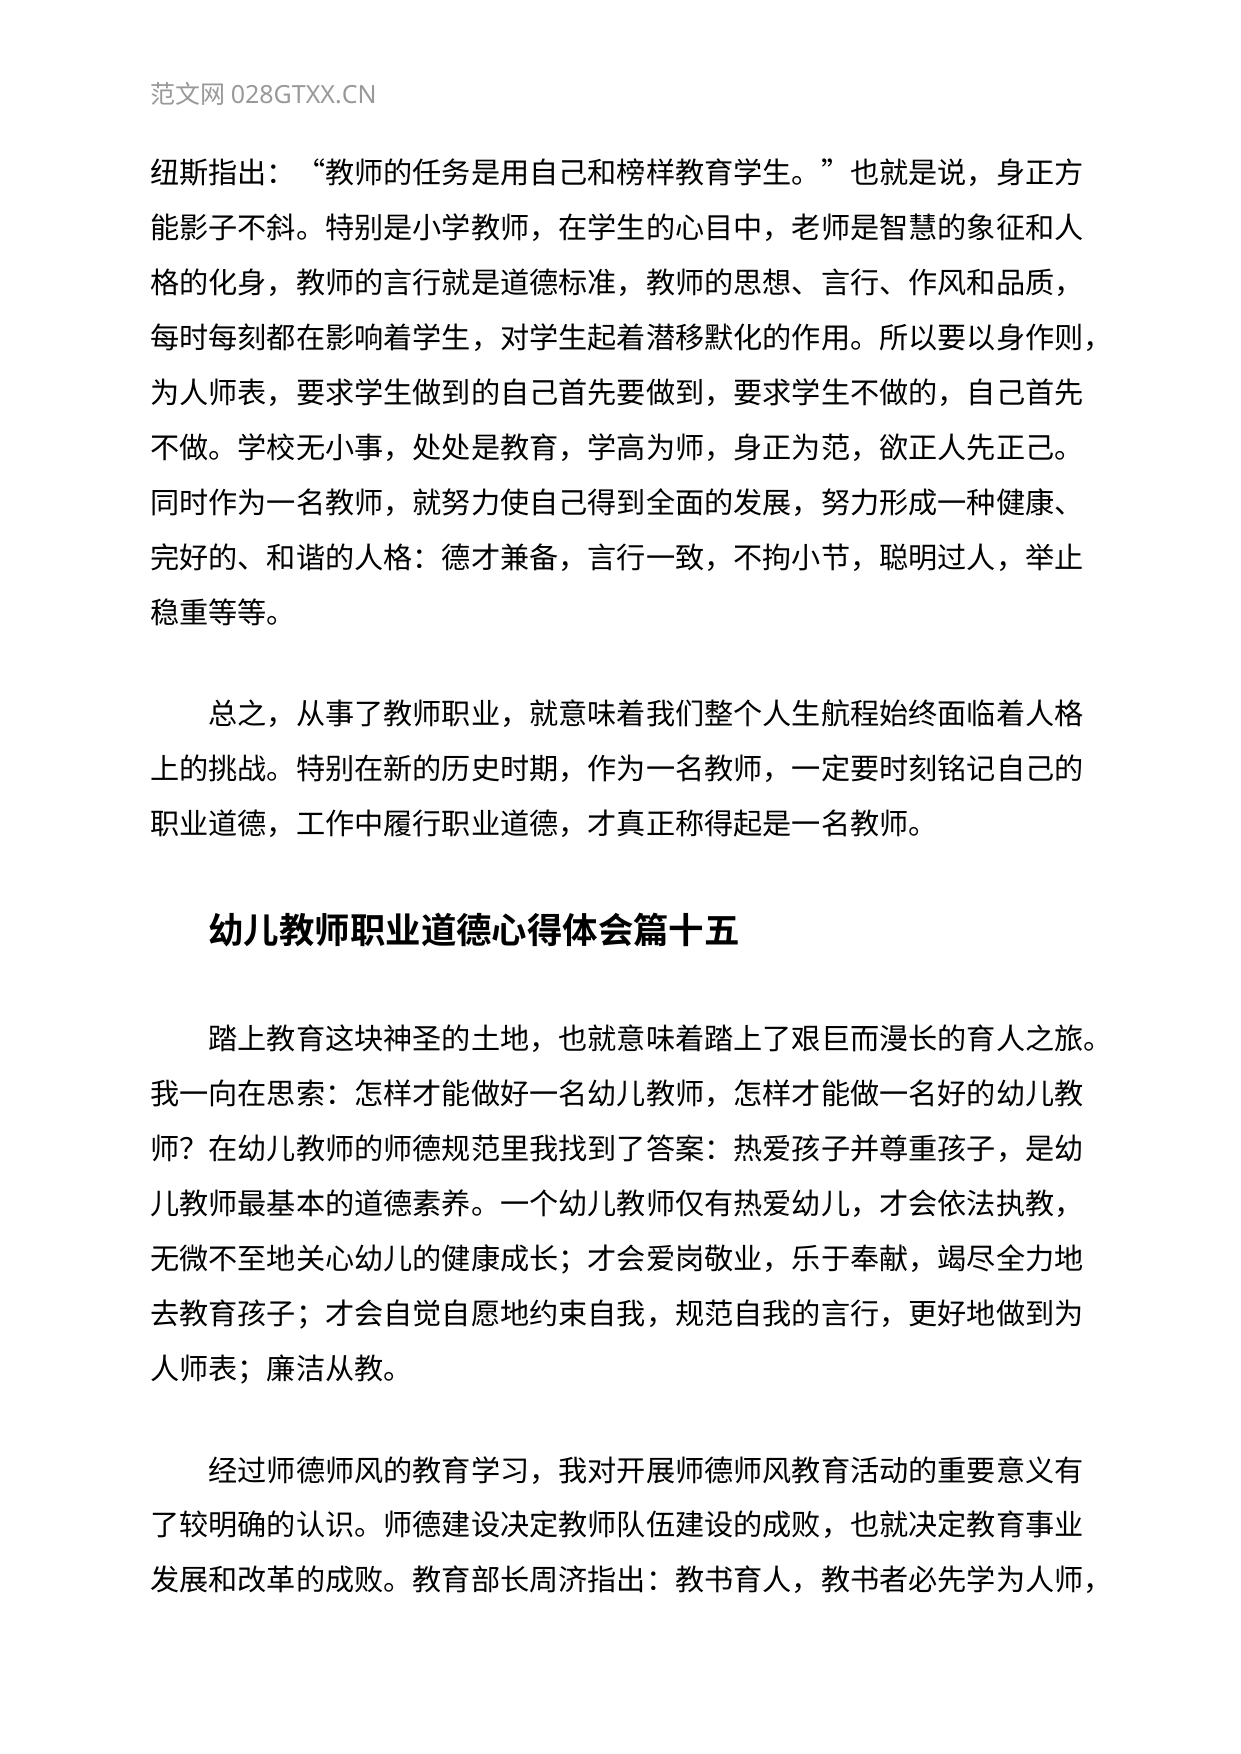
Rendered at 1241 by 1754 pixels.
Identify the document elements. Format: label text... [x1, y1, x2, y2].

text 踏上教育这块神圣的土地，也就意味着踏上了艰巨而漫长的育人之旅。我一向在思索：怎样才能做好一名幼儿教师，怎样才能做一名好的幼儿教师？在幼儿教师的师德规范里我找到了答案：热爱孩子并尊重孩子，是幼儿教师最基本的道德素养。一个幼儿教师仅有热爱幼儿，才会依法执教，无微不至地关心幼儿的健康成长；才会爱岗敬业，乐于奉献，竭尽全力地去教育孩子；才会自觉自愿地约束自我，规范自我的言行，更好地做到为人师表；廉洁从教。 [150, 1016, 1090, 1388]
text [150, 150, 1090, 631]
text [150, 1447, 1090, 1599]
text 幼儿教师职业道德心得体会篇十五 [150, 902, 1090, 954]
text 总之，从事了教师职业，就意味着我们整个人生航程始终面临着人格上的挑战。特别在新的历史时期，作为一名教师，一定要时刻铭记自己的职业道德，工作中履行职业道德，才真正称得起是一名教师。 [150, 691, 1090, 843]
